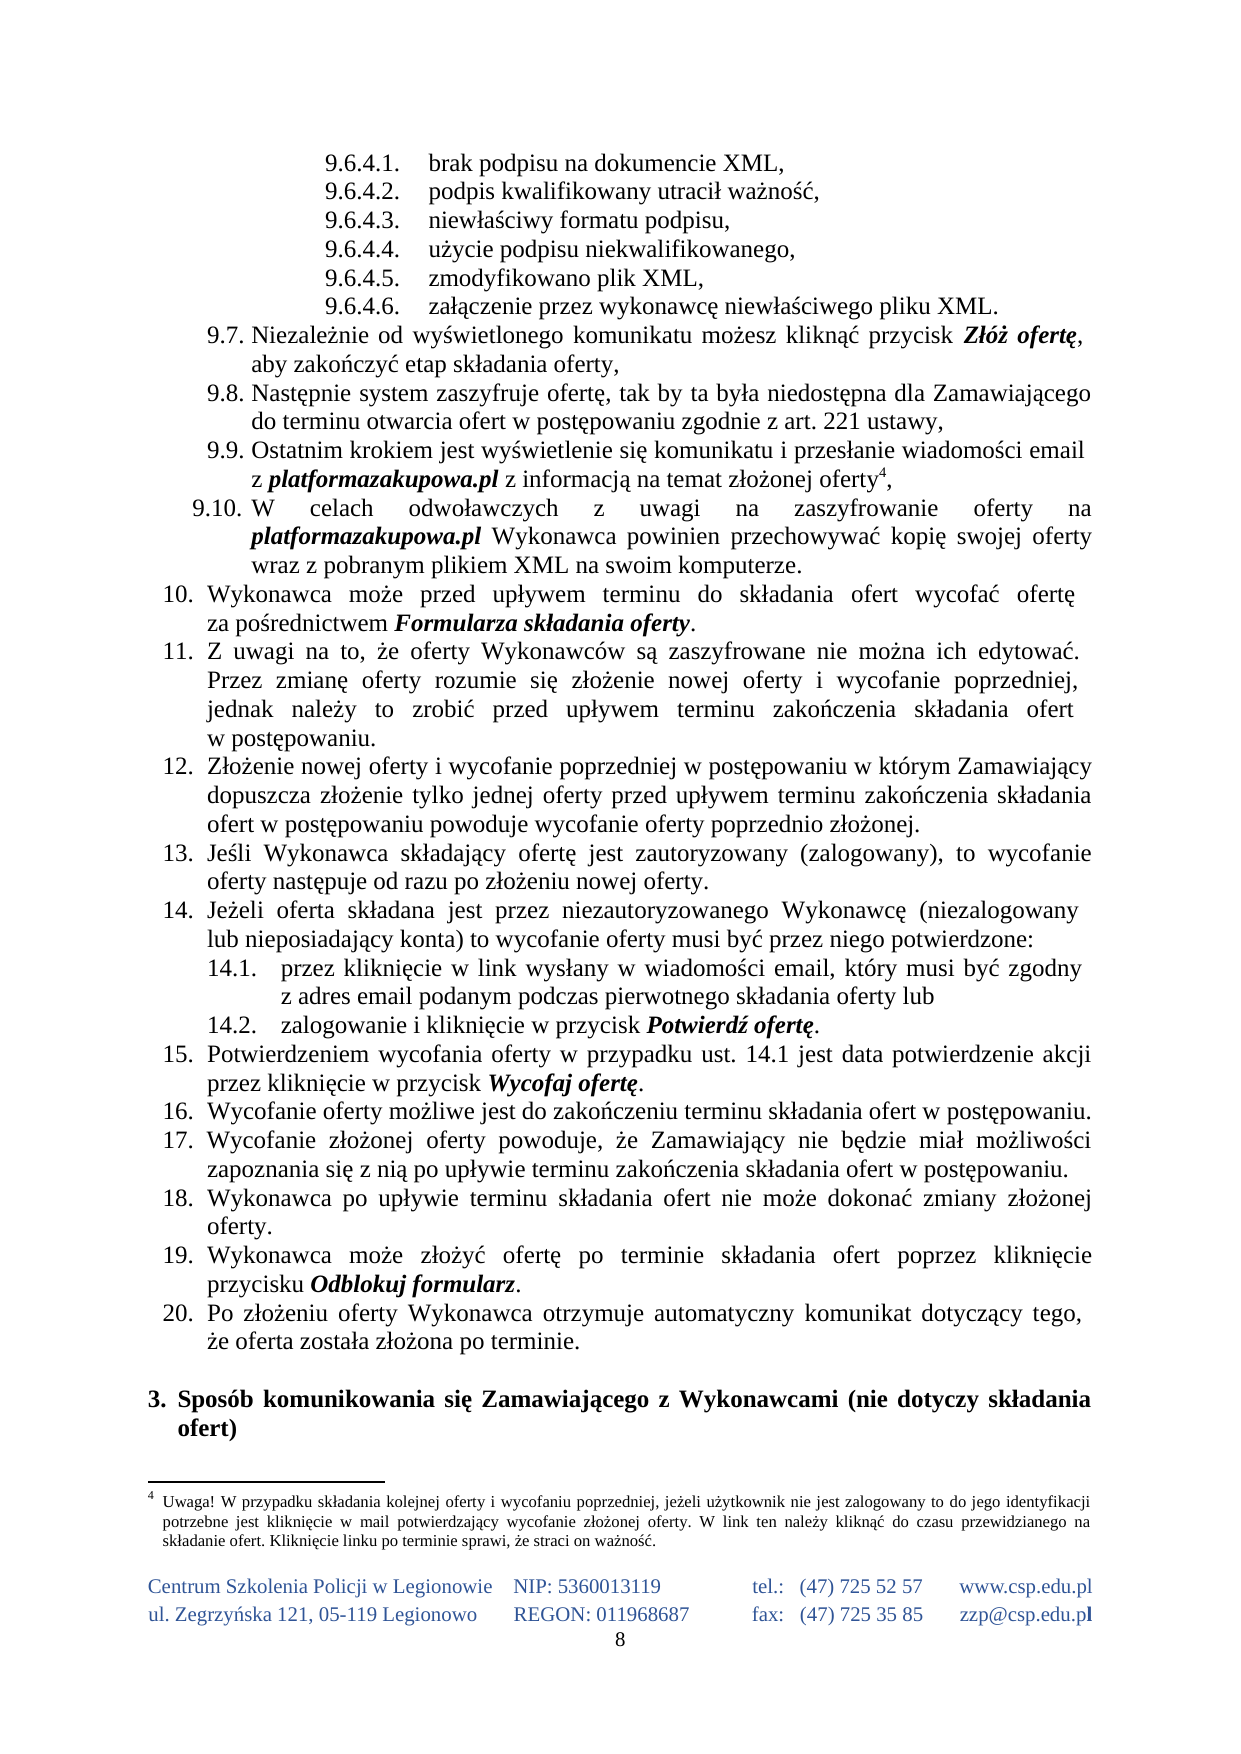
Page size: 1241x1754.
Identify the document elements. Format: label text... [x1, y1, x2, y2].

text 12. Złożenie nowej oferty i wycofanie poprzedniej w postępowaniu w którym Zamawiający dopuszcza złożenie tylko jednej oferty przed upływem terminu zakończenia składania ofert w postępowaniu powoduje wycofanie oferty poprzednio złożonej. [162, 751, 1092, 838]
text 9.9. Ostatnim krokiem jest wyświetlenie się komunikatu i przesłanie wiadomości email z platformazakupowa.pl z informacją na temat złożonej oferty, [207, 435, 1092, 493]
text 9.6.4.5. zmodyfikowano plik XML, [325, 263, 1092, 291]
text 20. Po złożeniu oferty Wykonawca otrzymuje automatyczny komunikat dotyczący tego, że oferta została złożona po terminie. [162, 1298, 1092, 1355]
text 16. Wycofanie oferty możliwe jest do zakończeniu terminu składania ofert w postępowaniu. [162, 1096, 1092, 1125]
text 9.6.4.6. załączenie przez wykonawcę niewłaściwego pliku XML. [325, 291, 1092, 320]
text 9.10. W celach odwoławczych z uwagi na zaszyfrowanie oferty na platformazakupowa.pl Wykonawca powinien przechowywać kopię swojej oferty wraz z pobranym plikiem XML na swoim komputerze. [192, 493, 1092, 579]
text 18. Wykonawca po upływie terminu składania ofert nie może dokonać zmiany złożonej oferty. [162, 1183, 1092, 1240]
text 17. Wycofanie złożonej oferty powoduje, że Zamawiający nie będzie miał możliwości zapoznania się z nią po upływie terminu zakończenia składania ofert w postępowaniu. [162, 1125, 1092, 1183]
text 14.1. przez kliknięcie w link wysłany w wiadomości email, który musi być zgodny z adres email podanym podczas pierwotnego składania oferty lub [207, 953, 1092, 1010]
text 14.2. zalogowanie i kliknięcie w przycisk Potwierdź ofertę. [207, 1010, 1092, 1039]
text 9.7. Niezależnie od wyświetlonego komunikatu możesz kliknąć przycisk Złóż ofertę, aby zakończyć etap składania oferty, [207, 320, 1092, 378]
text 9.6.4.2. podpis kwalifikowany utracił ważność, [325, 176, 1092, 205]
text 3. Sposób komunikowania się Zamawiającego z Wykonawcami (nie dotyczy składania ofert) [148, 1384, 1092, 1441]
text 9.8. Następnie system zaszyfruje ofertę, tak by ta była niedostępna dla Zamawiającego do terminu otwarcia ofert w postępowaniu zgodnie z art. 221 ustawy, [207, 378, 1092, 435]
text 9.6.4.1. brak podpisu na dokumencie XML, [325, 148, 1092, 176]
text 15. Potwierdzeniem wycofania oferty w przypadku ust. 14.1 jest data potwierdzenie akcji przez kliknięcie w przycisk Wycofaj ofertę. [162, 1039, 1092, 1096]
text 11. Z uwagi na to, że oferty Wykonawców są zaszyfrowane nie można ich edytować. Przez zmianę oferty rozumie się złożenie nowej oferty i wycofanie poprzedniej, jednak należy to zrobić przed upływem terminu zakończenia składania ofert w postępowaniu. [162, 636, 1092, 751]
text 10. Wykonawca może przed upływem terminu do składania ofert wycofać ofertę za pośrednictwem Formularza składania oferty. [162, 579, 1092, 636]
text 9.6.4.4. użycie podpisu niekwalifikowanego, [325, 234, 1092, 263]
text 14. Jeżeli oferta składana jest przez niezautoryzowanego Wykonawcę (niezalogowany lub nieposiadający konta) to wycofanie oferty musi być przez niego potwierdzone: [162, 895, 1092, 953]
text 9.6.4.3. niewłaściwy formatu podpisu, [325, 205, 1092, 234]
text 13. Jeśli Wykonawca składający ofertę jest zautoryzowany (zalogowany), to wycofanie oferty następuje od razu po złożeniu nowej oferty. [162, 838, 1092, 895]
text 19. Wykonawca może złożyć ofertę po terminie składania ofert poprzez kliknięcie przycisku Odblokuj formularz. [162, 1240, 1092, 1298]
